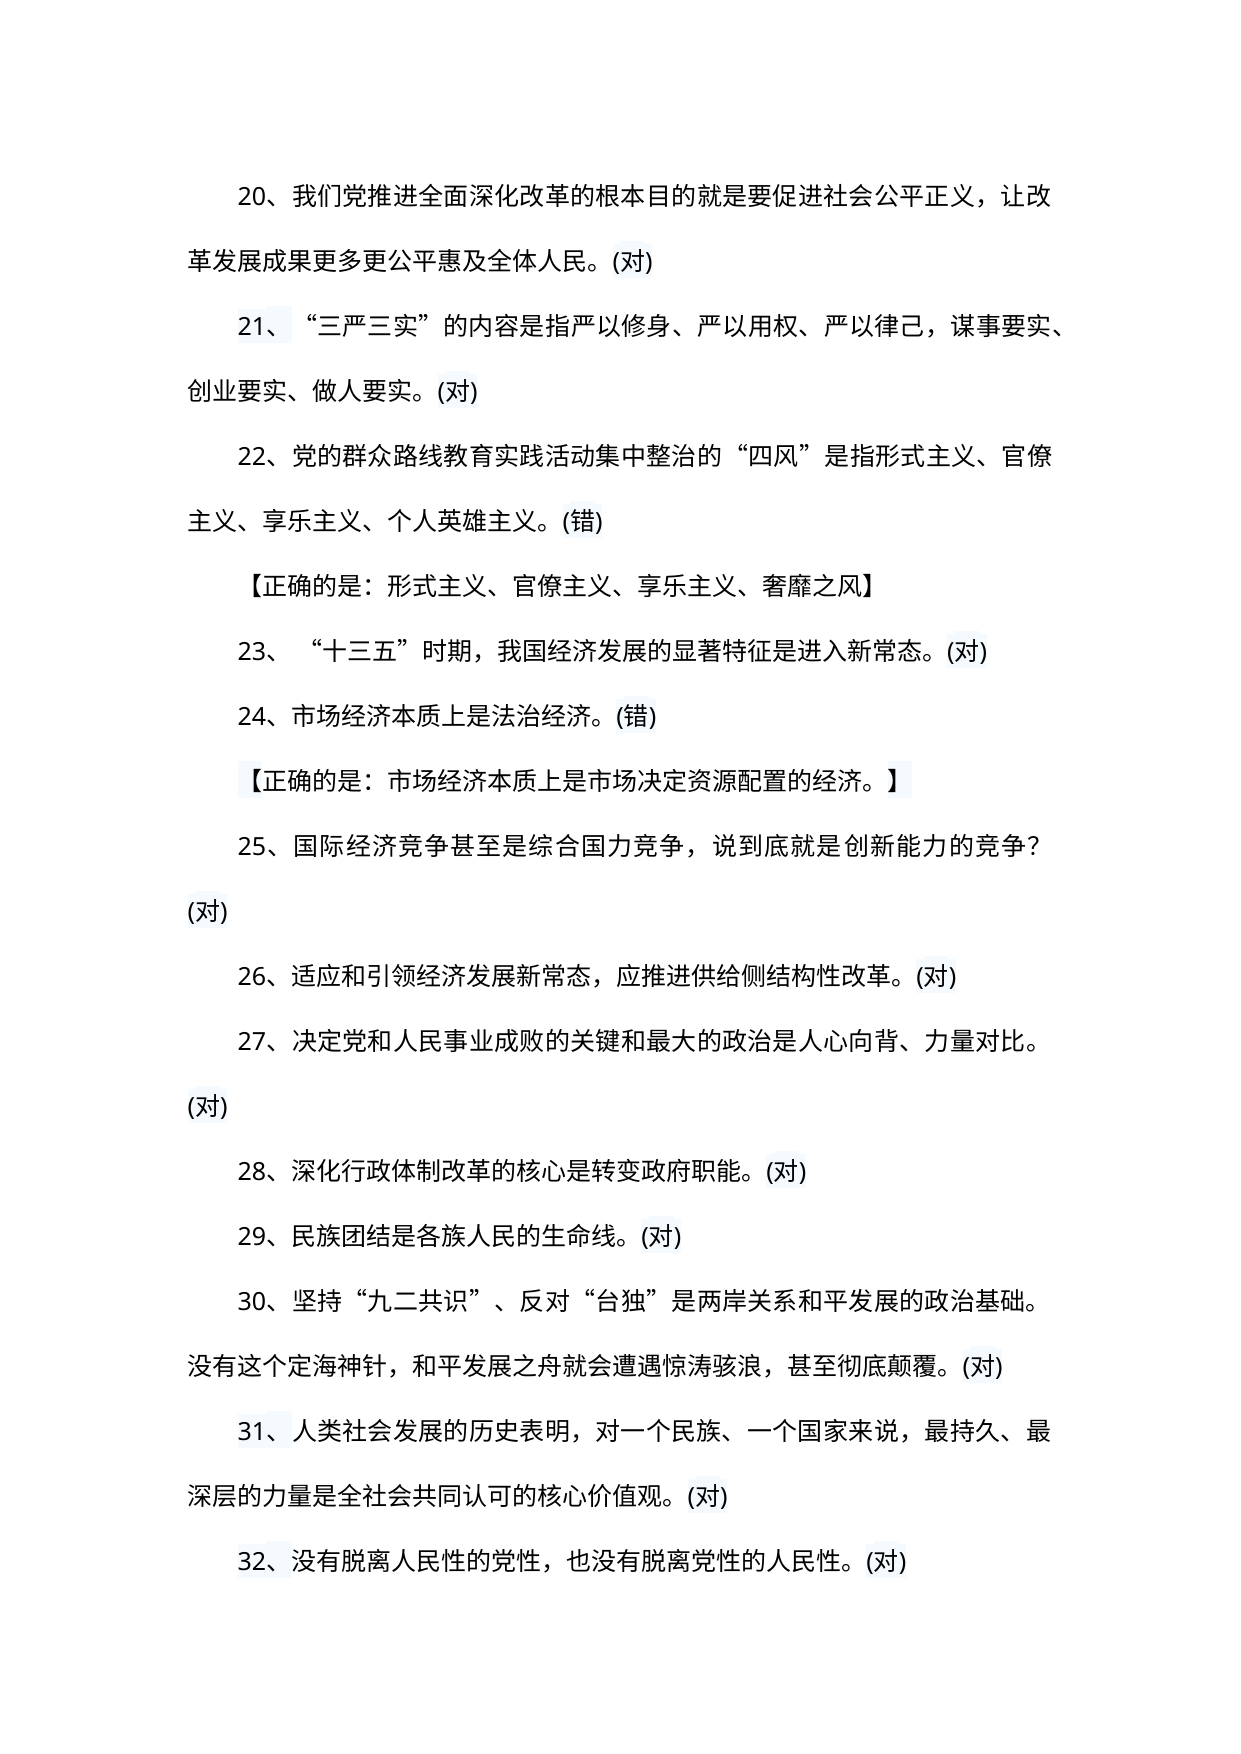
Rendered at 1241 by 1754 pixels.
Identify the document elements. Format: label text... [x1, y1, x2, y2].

text 30、坚持“九二共识”、反对“台独”是两岸关系和平发展的政治基础。没有这个定海神针，和平发展之舟就会遭遇惊涛骇浪，甚至彻底颠覆。(对) [187, 1267, 1053, 1397]
text 26、适应和引领经济发展新常态，应推进供给侧结构性改革。(对) [187, 942, 1053, 1007]
text 22、党的群众路线教育实践活动集中整治的“四风”是指形式主义、官僚主义、享乐主义、个人英雄主义。(错) [187, 422, 1053, 552]
text 25、国际经济竞争甚至是综合国力竞争，说到底就是创新能力的竞争？(对) [187, 812, 1053, 942]
text 32、没有脱离人民性的党性，也没有脱离党性的人民性。(对) [187, 1527, 1053, 1592]
text 29、民族团结是各族人民的生命线。(对) [187, 1202, 1053, 1267]
text 【正确的是：形式主义、官僚主义、享乐主义、奢靡之风】 [187, 552, 1053, 617]
text 21、“三严三实”的内容是指严以修身、严以用权、严以律己，谋事要实、创业要实、做人要实。(对) [187, 292, 1053, 422]
text 【正确的是：市场经济本质上是市场决定资源配置的经济。】 [187, 747, 1053, 812]
text 31、人类社会发展的历史表明，对一个民族、一个国家来说，最持久、最深层的力量是全社会共同认可的核心价值观。(对) [187, 1397, 1053, 1527]
text 27、决定党和人民事业成败的关键和最大的政治是人心向背、力量对比。(对) [187, 1007, 1053, 1137]
text 23、 “十三五”时期，我国经济发展的显著特征是进入新常态。(对) [187, 617, 1053, 682]
text 28、深化行政体制改革的核心是转变政府职能。(对) [187, 1137, 1053, 1202]
text 20、我们党推进全面深化改革的根本目的就是要促进社会公平正义，让改革发展成果更多更公平惠及全体人民。(对) [187, 162, 1053, 292]
text 24、市场经济本质上是法治经济。(错) [187, 682, 1053, 747]
